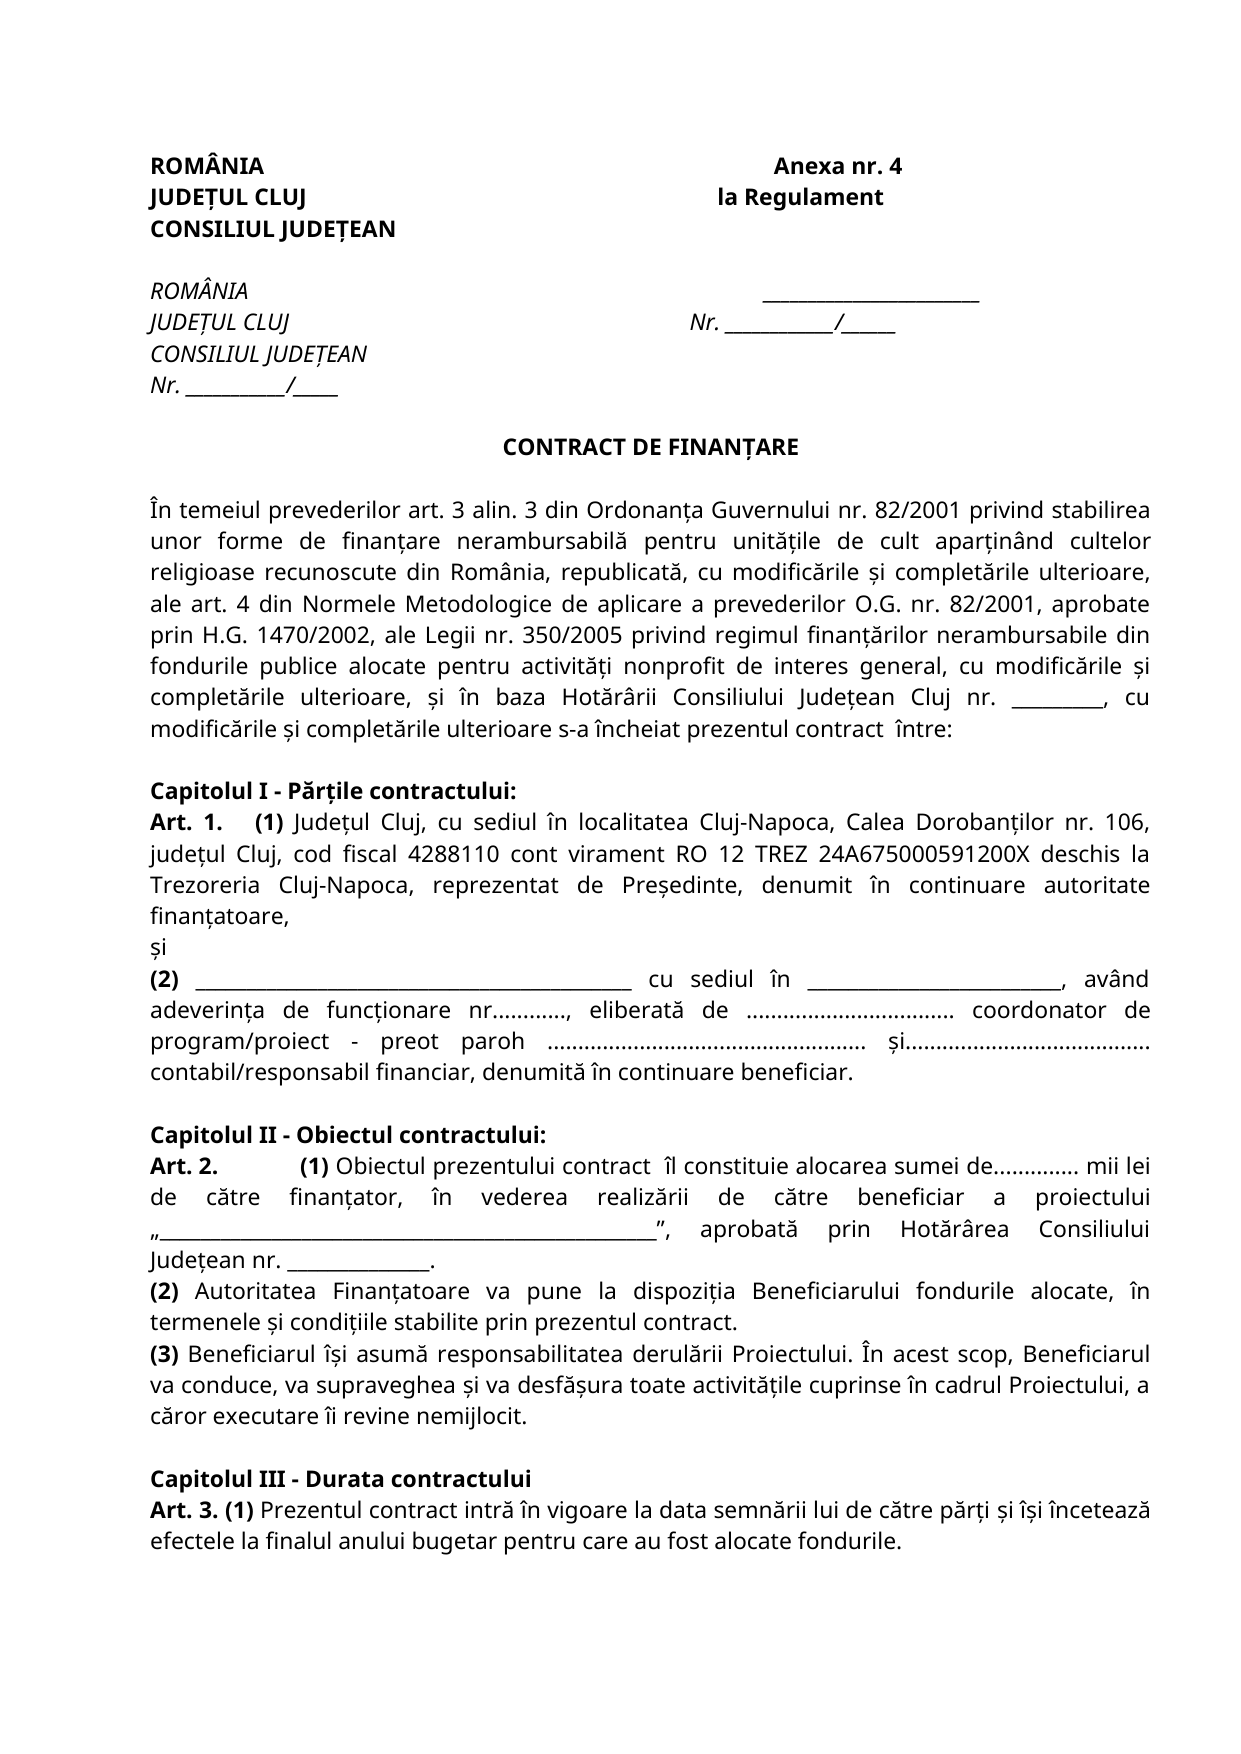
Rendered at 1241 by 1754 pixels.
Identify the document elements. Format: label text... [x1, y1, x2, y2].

text CONSILIUL JUDEŢEAN [150, 212, 1152, 244]
text CONTRACT DE FINANŢARE [150, 431, 1152, 462]
text ROMÂNIA ________________________ [150, 275, 1152, 306]
text ROMÂNIA Anexa nr. 4 [150, 150, 1152, 181]
text JUDEŢUL CLUJ Nr. ____________/______ [150, 306, 1152, 337]
text Nr. ___________/_____ [150, 369, 1152, 400]
text (3) Beneficiarul îşi asumă responsabilitatea derulării Proiectului. În acest scop, Beneficiarul va conduce, va supraveghea şi va desfăşura toate activităţile cuprinse în cadrul Proiectului, a căror executare îi revine nemijlocit. [150, 1337, 1152, 1431]
text Art. 2. (1) Obiectul prezentului contract îl constituie alocarea sumei de.............. mii lei de către finanţator, în vederea realizării de către beneficiar a proiectului „_________________________________________________”, aprobată prin Hotărârea Consiliului Judeţean nr. ______________. [150, 1150, 1152, 1275]
text Capitolul III - Durata contractului [150, 1462, 1152, 1494]
text Capitolul II - Obiectul contractului: [150, 1119, 1152, 1150]
text Capitolul I - Părţile contractului: [150, 775, 1152, 806]
text și [150, 931, 1152, 962]
text În temeiul prevederilor art. 3 alin. 3 din Ordonanţa Guvernului nr. 82/2001 privind stabilirea unor forme de finanțare nerambursabilă pentru unităţile de cult aparţinând cultelor religioase recunoscute din România, republicată, cu modificările şi completările ulterioare, ale art. 4 din Normele Metodologice de aplicare a prevederilor O.G. nr. 82/2001, aprobate prin H.G. 1470/2002, ale Legii nr. 350/2005 privind regimul finanţărilor nerambursabile din fondurile publice alocate pentru activităţi nonprofit de interes general, cu modificările şi completările ulterioare, şi în baza Hotărârii Consiliului Judeţean Cluj nr. _________, cu modificările şi completările ulterioare s-a încheiat prezentul contract între: [150, 494, 1152, 744]
text Art. 1. (1) Județul Cluj, cu sediul în localitatea Cluj-Napoca, Calea Dorobanţilor nr. 106, judeţul Cluj, cod fiscal 4288110 cont virament RO 12 TREZ 24A675000591200X deschis la Trezoreria Cluj-Napoca, reprezentat de Preşedinte, denumit în continuare autoritate finanţatoare, [150, 806, 1152, 931]
text (2) ___________________________________________ cu sediul în _________________________, având adeverinţa de funcţionare nr............, eliberată de .................................. coordonator de program/proiect - preot paroh .................................................... şi........................................ contabil/responsabil financiar, denumită în continuare beneficiar. [150, 962, 1152, 1087]
text (2) Autoritatea Finanţatoare va pune la dispoziţia Beneficiarului fondurile alocate, în termenele şi condiţiile stabilite prin prezentul contract. [150, 1275, 1152, 1337]
text JUDEŢUL CLUJ la Regulament [150, 181, 1152, 212]
text CONSILIUL JUDEŢEAN [150, 337, 1152, 369]
text Art. 3. (1) Prezentul contract intră în vigoare la data semnării lui de către părţi și își încetează efectele la finalul anului bugetar pentru care au fost alocate fondurile. [150, 1494, 1152, 1556]
